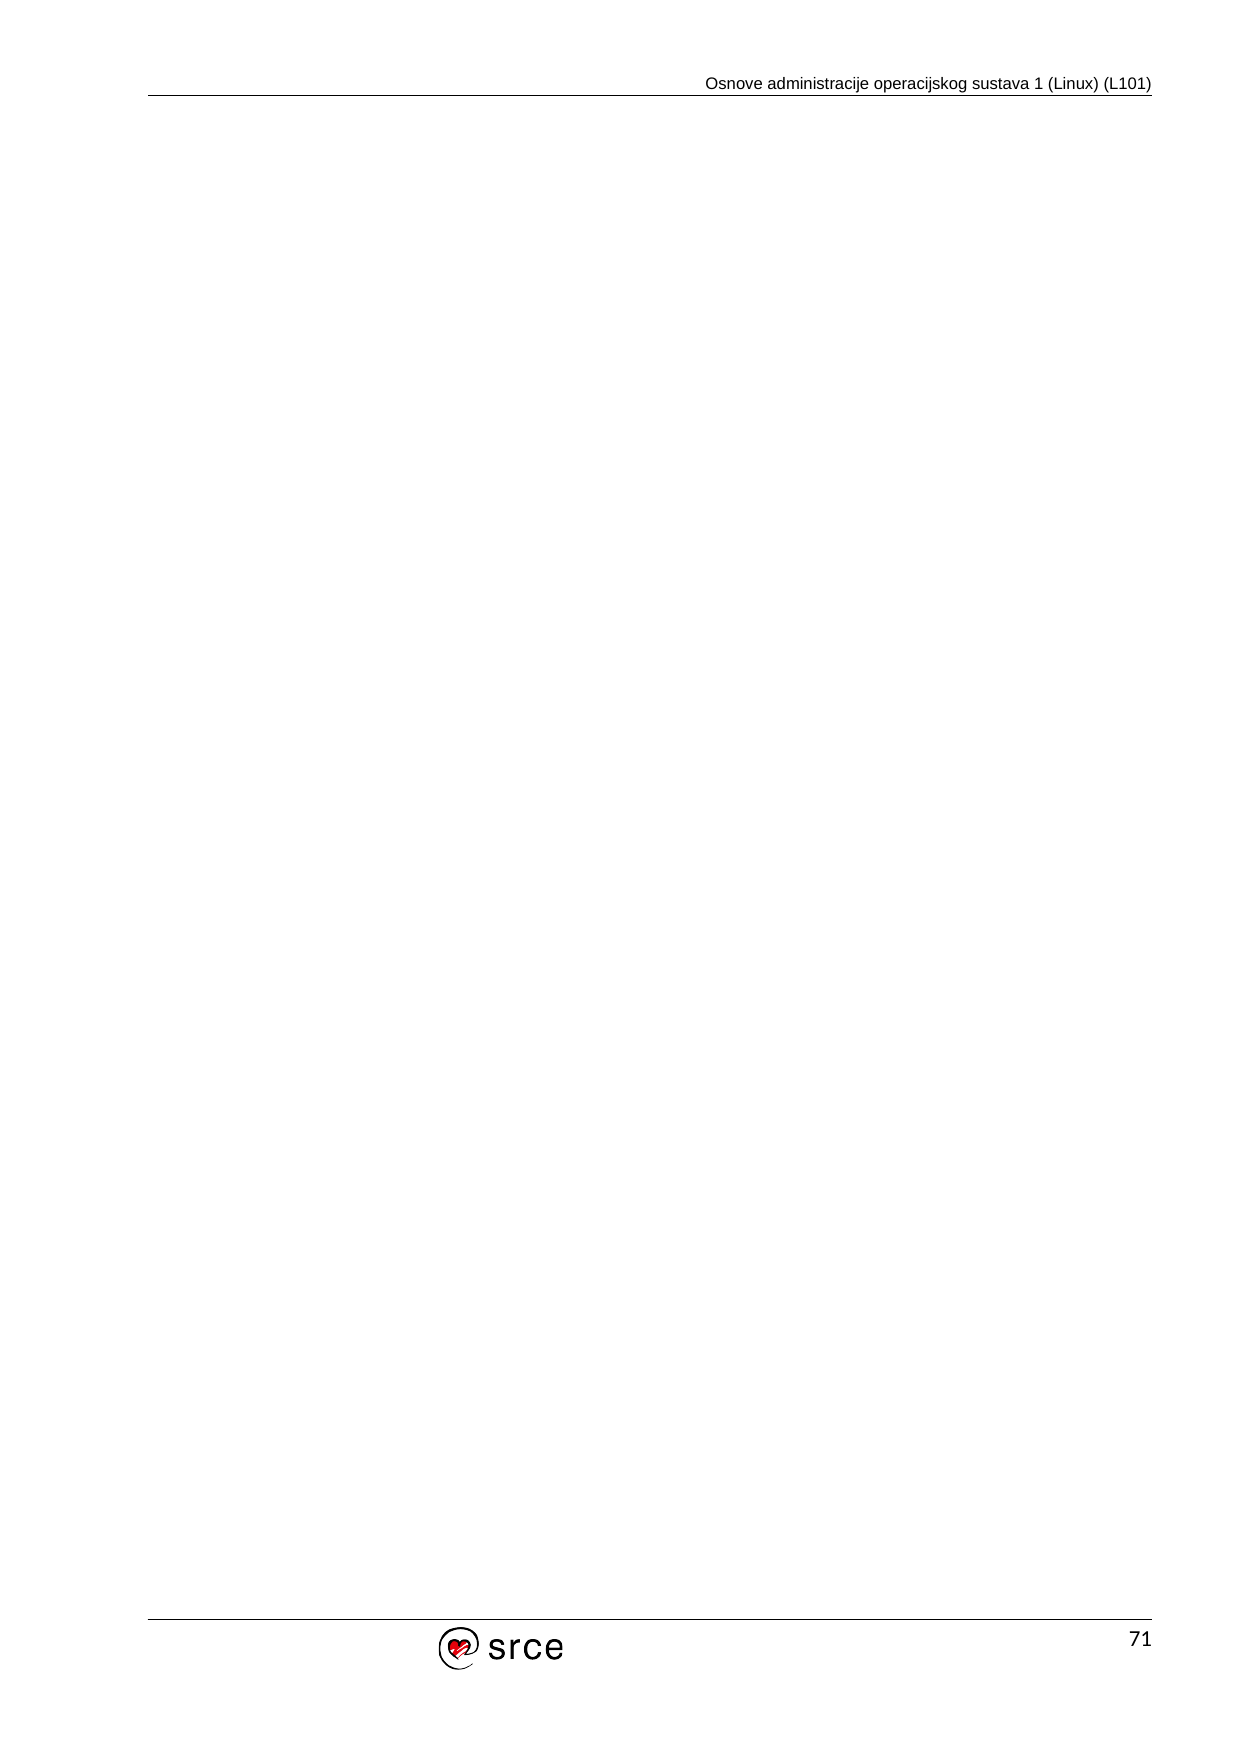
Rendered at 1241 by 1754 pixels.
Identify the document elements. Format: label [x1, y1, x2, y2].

picture [438, 1627, 563, 1670]
